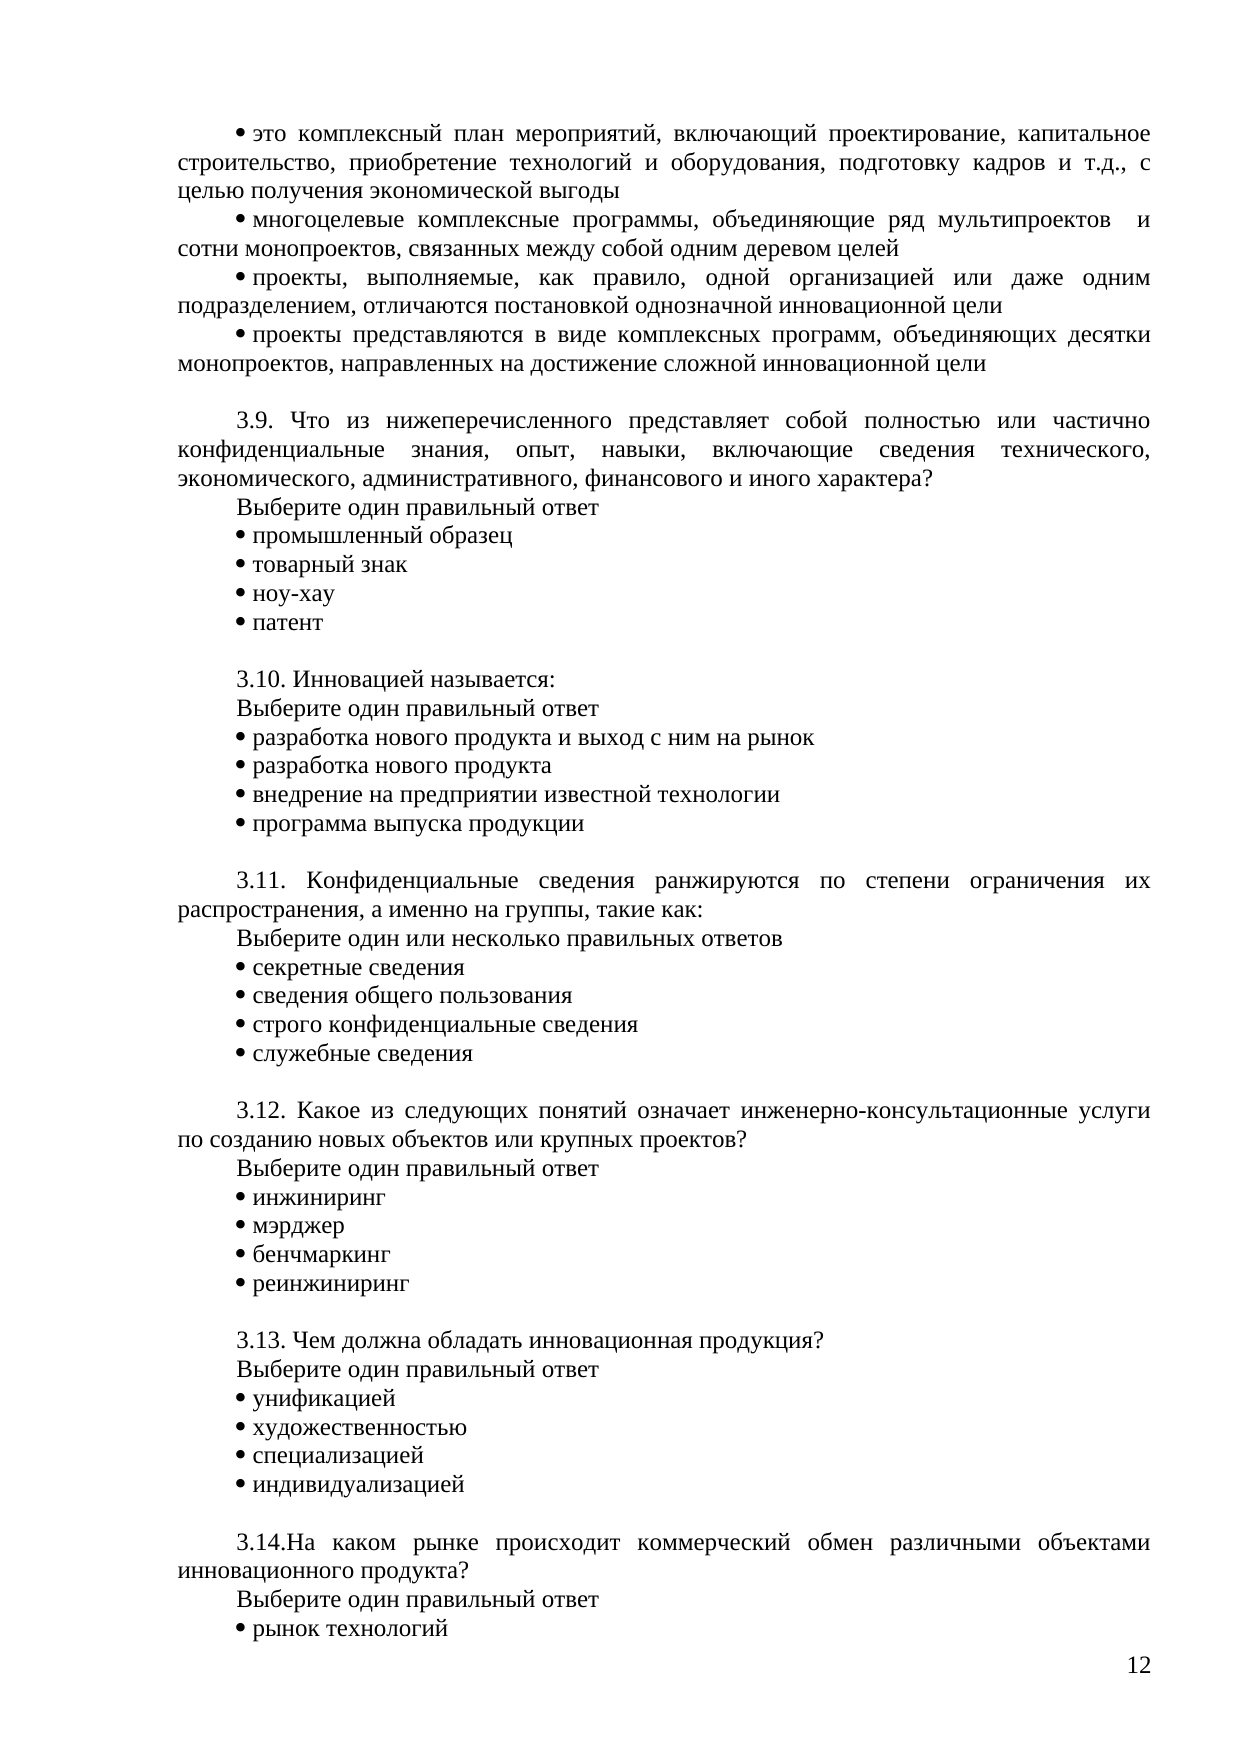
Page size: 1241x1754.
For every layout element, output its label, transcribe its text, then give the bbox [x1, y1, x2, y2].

text Выберите один правильный ответ [177, 693, 1152, 722]
list специализацией [177, 1441, 1152, 1469]
list индивидуализацией [177, 1469, 1152, 1498]
text Выберите один правильный ответ [177, 1584, 1152, 1613]
text 3.9. Что из нижеперечисленного представляет собой полностью или частично конфиденциальные знания, опыт, навыки, включающие сведения технического, экономического, административного, финансового и иного характера? [177, 406, 1152, 492]
text Выберите один правильный ответ [177, 1153, 1152, 1182]
list инжиниринг [177, 1182, 1152, 1211]
list ноу-хау [177, 578, 1152, 607]
list унификацией [177, 1383, 1152, 1412]
list рынок технологий [177, 1613, 1152, 1642]
list служебные сведения [177, 1038, 1152, 1067]
list проекты представляются в виде комплексных программ, объединяющих десятки монопроектов, направленных на достижение сложной инновационной цели [177, 319, 1152, 377]
text 3.14.На каком рынке происходит коммерческий обмен различными объектами инновационного продукта? [177, 1527, 1152, 1584]
list проекты, выполняемые, как правило, одной организацией или даже одним подразделением, отличаются постановкой однозначной инновационной цели [177, 262, 1152, 319]
list разработка нового продукта и выход с ним на рынок [177, 722, 1152, 751]
text 3.11. Конфиденциальные сведения ранжируются по степени ограничения их распространения, а именно на группы, такие как: [177, 866, 1152, 923]
list товарный знак [177, 549, 1152, 578]
list бенчмаркинг [177, 1239, 1152, 1268]
list разработка нового продукта [177, 751, 1152, 779]
text 3.12. Какое из следующих понятий означает инженерно-консультационные услуги по созданию новых объектов или крупных проектов? [177, 1096, 1152, 1153]
list сведения общего пользования [177, 981, 1152, 1009]
list программа выпуска продукции [177, 808, 1152, 837]
text 3.13. Чем должна обладать инновационная продукция? [177, 1326, 1152, 1354]
list секретные сведения [177, 952, 1152, 981]
list реинжиниринг [177, 1268, 1152, 1297]
list художественностью [177, 1412, 1152, 1441]
text Выберите один или несколько правильных ответов [177, 923, 1152, 952]
list внедрение на предприятии известной технологии [177, 779, 1152, 808]
list строго конфиденциальные сведения [177, 1009, 1152, 1038]
list промышленный образец [177, 521, 1152, 549]
text 3.10. Инновацией называется: [177, 664, 1152, 693]
text Выберите один правильный ответ [177, 492, 1152, 521]
text Выберите один правильный ответ [177, 1354, 1152, 1383]
list патент [177, 607, 1152, 636]
list мэрджер [177, 1211, 1152, 1239]
list это комплексный план мероприятий, включающий проектирование, капитальное строительство, приобретение технологий и оборудования, подготовку кадров и т.д., с целью получения экономической выгоды [177, 118, 1152, 204]
list многоцелевые комплексные программы, объединяющие ряд мультипроектов и сотни монопроектов, связанных между собой одним деревом целей [177, 204, 1152, 262]
